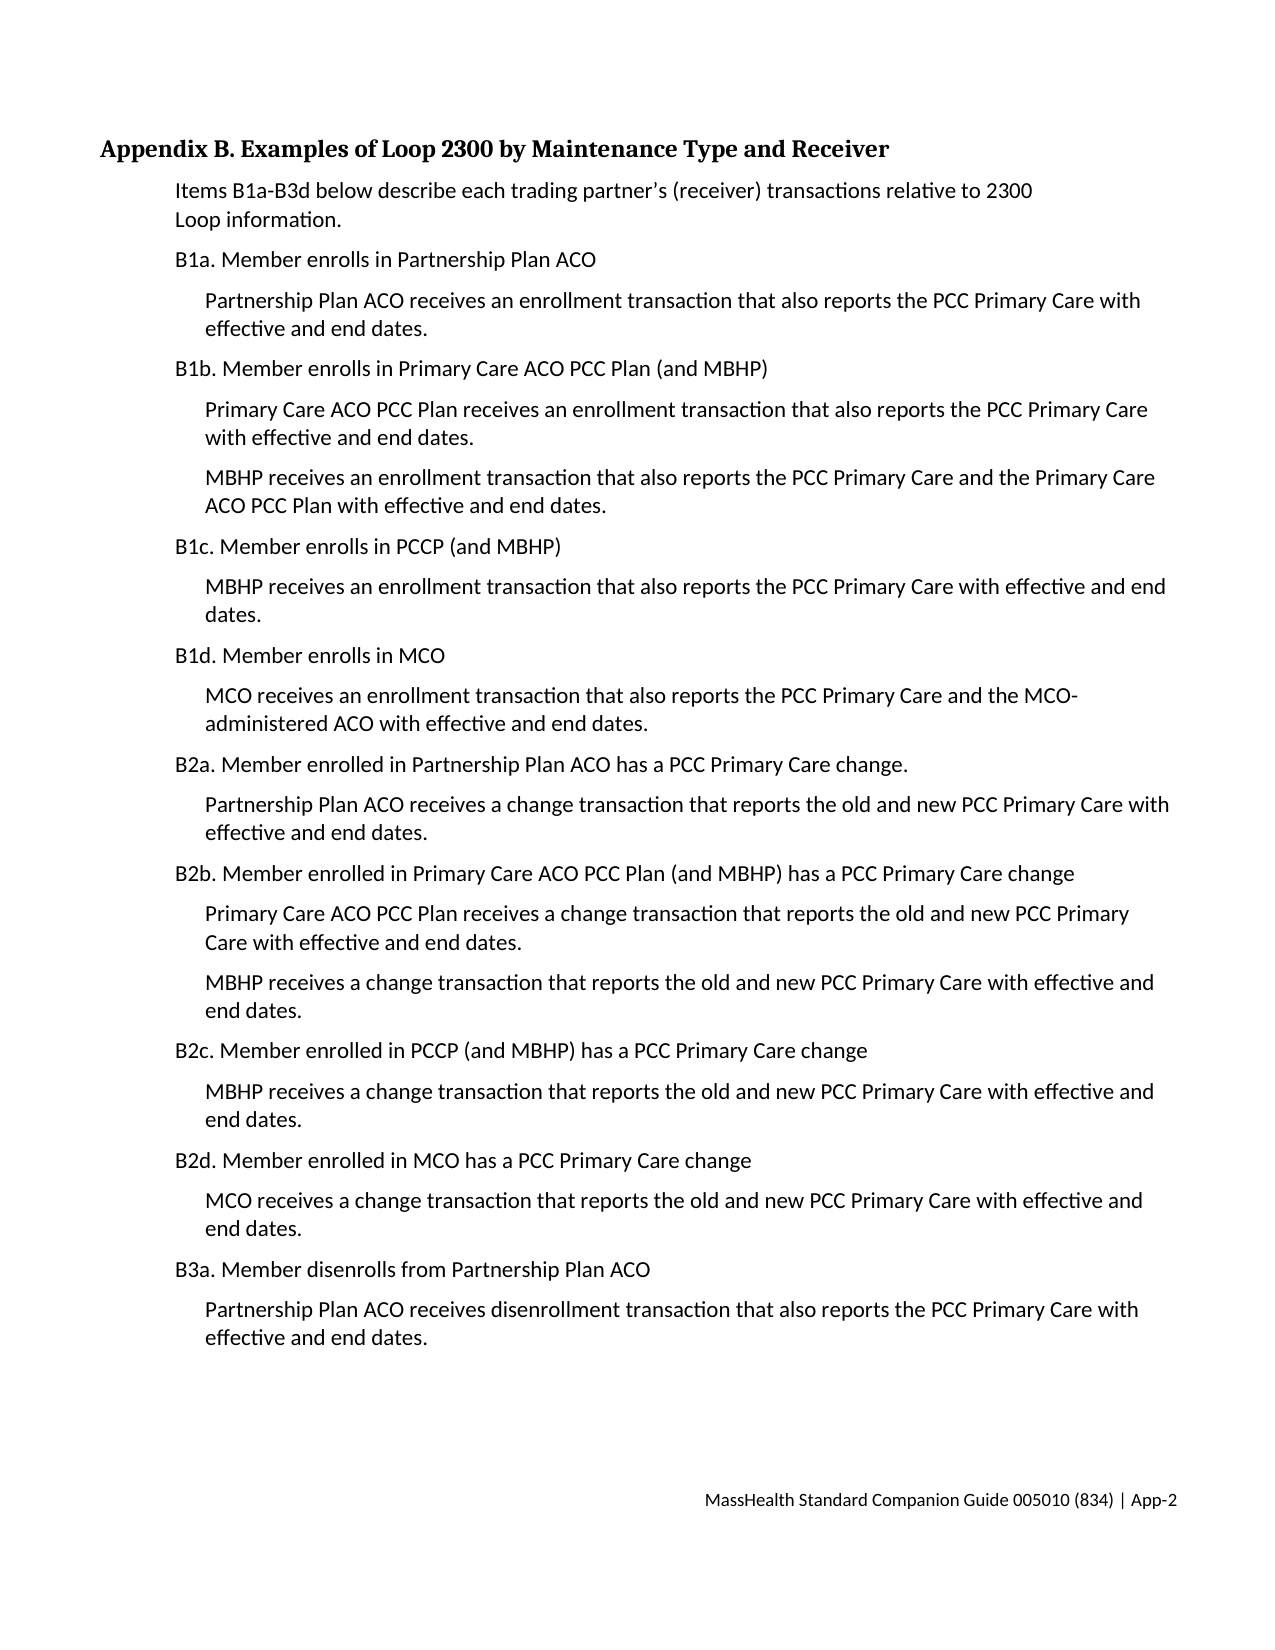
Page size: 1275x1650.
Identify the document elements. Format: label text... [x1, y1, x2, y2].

text B2d. Member enrolled in MCO has a PCC Primary Care change [175, 1146, 1177, 1174]
text Primary Care ACO PCC Plan receives an enrollment transaction that also reports the PCC Primary Care with effective and end dates. [205, 395, 1177, 451]
text MBHP receives an enrollment transaction that also reports the PCC Primary Care with effective and end dates. [205, 572, 1177, 628]
text B2a. Member enrolled in Partnership Plan ACO has a PCC Primary Care change. [175, 750, 1177, 778]
text B1d. Member enrolls in MCO [175, 641, 1177, 669]
text MBHP receives an enrollment transaction that also reports the PCC Primary Care and the Primary Care ACO PCC Plan with effective and end dates. [205, 463, 1177, 519]
text B1c. Member enrolls in PCCP (and MBHP) [175, 532, 1177, 560]
text B1b. Member enrolls in Primary Care ACO PCC Plan (and MBHP) [175, 354, 1177, 382]
text Partnership Plan ACO receives a change transaction that reports the old and new PCC Primary Care with effective and end dates. [205, 791, 1177, 847]
text Partnership Plan ACO receives disenrollment transaction that also reports the PCC Primary Care with effective and end dates. [205, 1295, 1177, 1351]
subtitle Appendix B. Examples of Loop 2300 by Maintenance Type and Receiver [100, 135, 1177, 164]
text Items B1a-B3d below describe each trading partner’s (receiver) transactions relative to 2300 Loop information. [175, 177, 1083, 233]
text MCO receives an enrollment transaction that also reports the PCC Primary Care and the MCO-administered ACO with effective and end dates. [205, 681, 1177, 737]
text Primary Care ACO PCC Plan receives a change transaction that reports the old and new PCC Primary Care with effective and end dates. [205, 899, 1177, 956]
text B3a. Member disenrolls from Partnership Plan ACO [175, 1255, 1177, 1283]
text MCO receives a change transaction that reports the old and new PCC Primary Care with effective and end dates. [205, 1186, 1177, 1242]
text B1a. Member enrolls in Partnership Plan ACO [175, 245, 1177, 273]
text B2b. Member enrolled in Primary Care ACO PCC Plan (and MBHP) has a PCC Primary Care change [175, 859, 1177, 887]
text MBHP receives a change transaction that reports the old and new PCC Primary Care with effective and end dates. [205, 968, 1177, 1024]
text MBHP receives a change transaction that reports the old and new PCC Primary Care with effective and end dates. [205, 1077, 1177, 1133]
text Partnership Plan ACO receives an enrollment transaction that also reports the PCC Primary Care with effective and end dates. [205, 286, 1177, 342]
text B2c. Member enrolled in PCCP (and MBHP) has a PCC Primary Care change [175, 1037, 1177, 1065]
